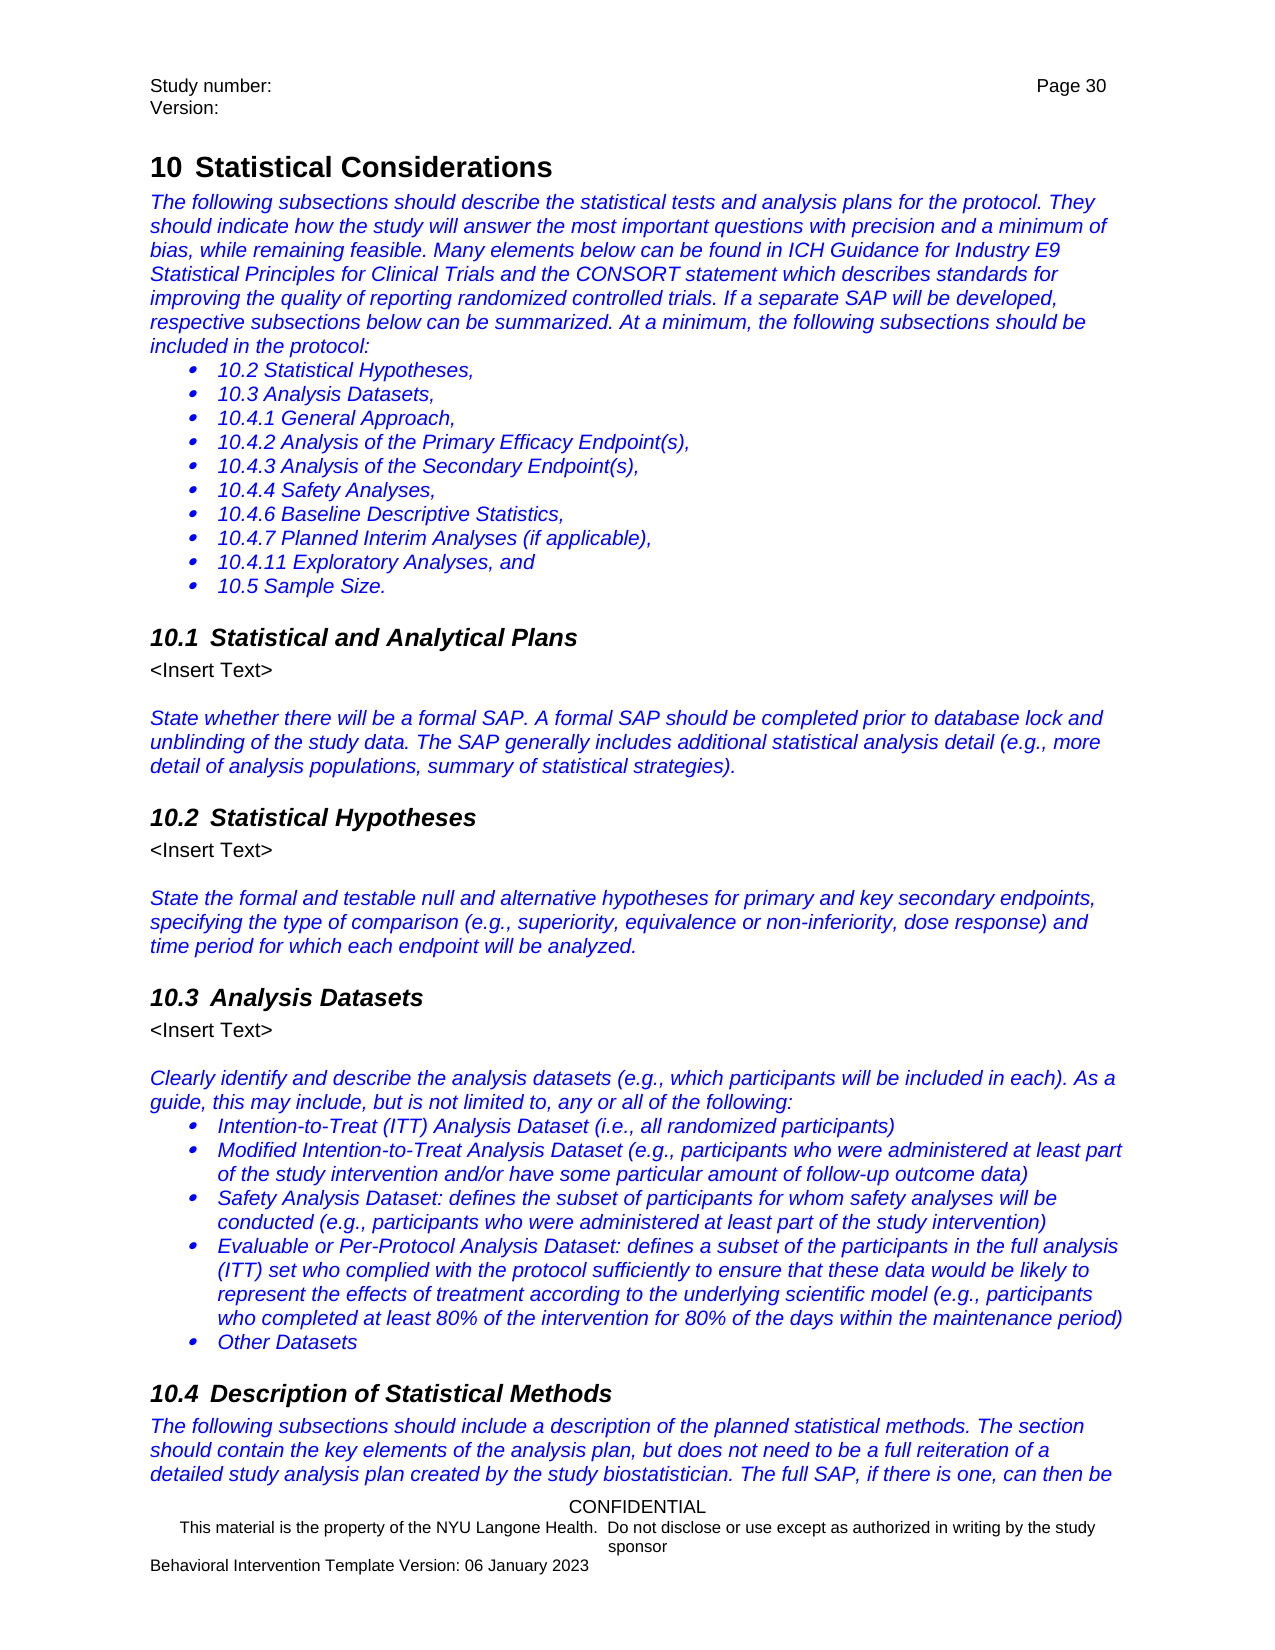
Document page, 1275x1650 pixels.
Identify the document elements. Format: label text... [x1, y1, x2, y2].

list Safety Analysis Dataset: defines the subset of participants for whom safety analyses will be conducted (e.g., participants who were administered at least part of the study intervention) [187, 1186, 1125, 1234]
text State whether there will be a formal SAP. A formal SAP should be completed prior to database lock and unblinding of the study data. The SAP generally includes additional statistical analysis detail (e.g., more detail of analysis populations, summary of statistical strategies). [150, 706, 1125, 778]
subtitle Statistical Hypotheses [150, 803, 1125, 832]
list 10.4.11 Exploratory Analyses, and [187, 550, 1125, 574]
list 10.5 Sample Size. [187, 574, 1125, 598]
list Evaluable or Per-Protocol Analysis Dataset: defines a subset of the participants in the full analysis (ITT) set who complied with the protocol sufficiently to ensure that these data would be likely to represent the effects of treatment according to the underlying scientific model (e.g., participants who completed at least 80% of the intervention for 80% of the days within the maintenance period) [187, 1234, 1125, 1329]
text The following subsections should describe the statistical tests and analysis plans for the protocol. They should indicate how the study will answer the most important questions with precision and a minimum of bias, while remaining feasible. Many elements below can be found in ICH Guidance for Industry E9 Statistical Principles for Clinical Trials and the CONSORT statement which describes standards for improving the quality of reporting randomized controlled trials. If a separate SAP will be developed, respective subsections below can be summarized. At a minimum, the following subsections should be included in the protocol: [150, 190, 1125, 357]
subtitle Analysis Datasets [150, 983, 1125, 1011]
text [150, 1414, 1125, 1486]
list 10.2 Statistical Hypotheses, [187, 357, 1125, 382]
list Modified Intention-to-Treat Analysis Dataset (e.g., participants who were administered at least part of the study intervention and/or have some particular amount of follow-up outcome data) [187, 1138, 1125, 1186]
text State the formal and testable null and alternative hypotheses for primary and key secondary endpoints, specifying the type of comparison (e.g., superiority, equivalence or non-inferiority, dose response) and time period for which each endpoint will be analyzed. [150, 886, 1125, 958]
text <Insert Text> [150, 838, 1125, 862]
list 10.4.7 Planned Interim Analyses (if applicable), [187, 526, 1125, 550]
subtitle Statistical and Analytical Plans [150, 623, 1125, 652]
list Intention-to-Treat (ITT) Analysis Dataset (i.e., all randomized participants) [187, 1113, 1125, 1138]
list 10.4.6 Baseline Descriptive Statistics, [187, 502, 1125, 526]
text <Insert Text> [150, 658, 1125, 682]
list 10.4.1 General Approach, [187, 406, 1125, 430]
text <Insert Text> [150, 1018, 1125, 1042]
list 10.4.2 Analysis of the Primary Efficacy Endpoint(s), [187, 430, 1125, 454]
list 10.4.3 Analysis of the Secondary Endpoint(s), [187, 454, 1125, 478]
list 10.4.4 Safety Analyses, [187, 478, 1125, 502]
subtitle Description of Statistical Methods [150, 1379, 1125, 1407]
text Clearly identify and describe the analysis datasets (e.g., which participants will be included in each). As a guide, this may include, but is not limited to, any or all of the following: [150, 1066, 1125, 1113]
list 10.3 Analysis Datasets, [187, 382, 1125, 406]
subtitle Statistical Considerations [150, 150, 1125, 183]
list Other Datasets [187, 1329, 1125, 1354]
